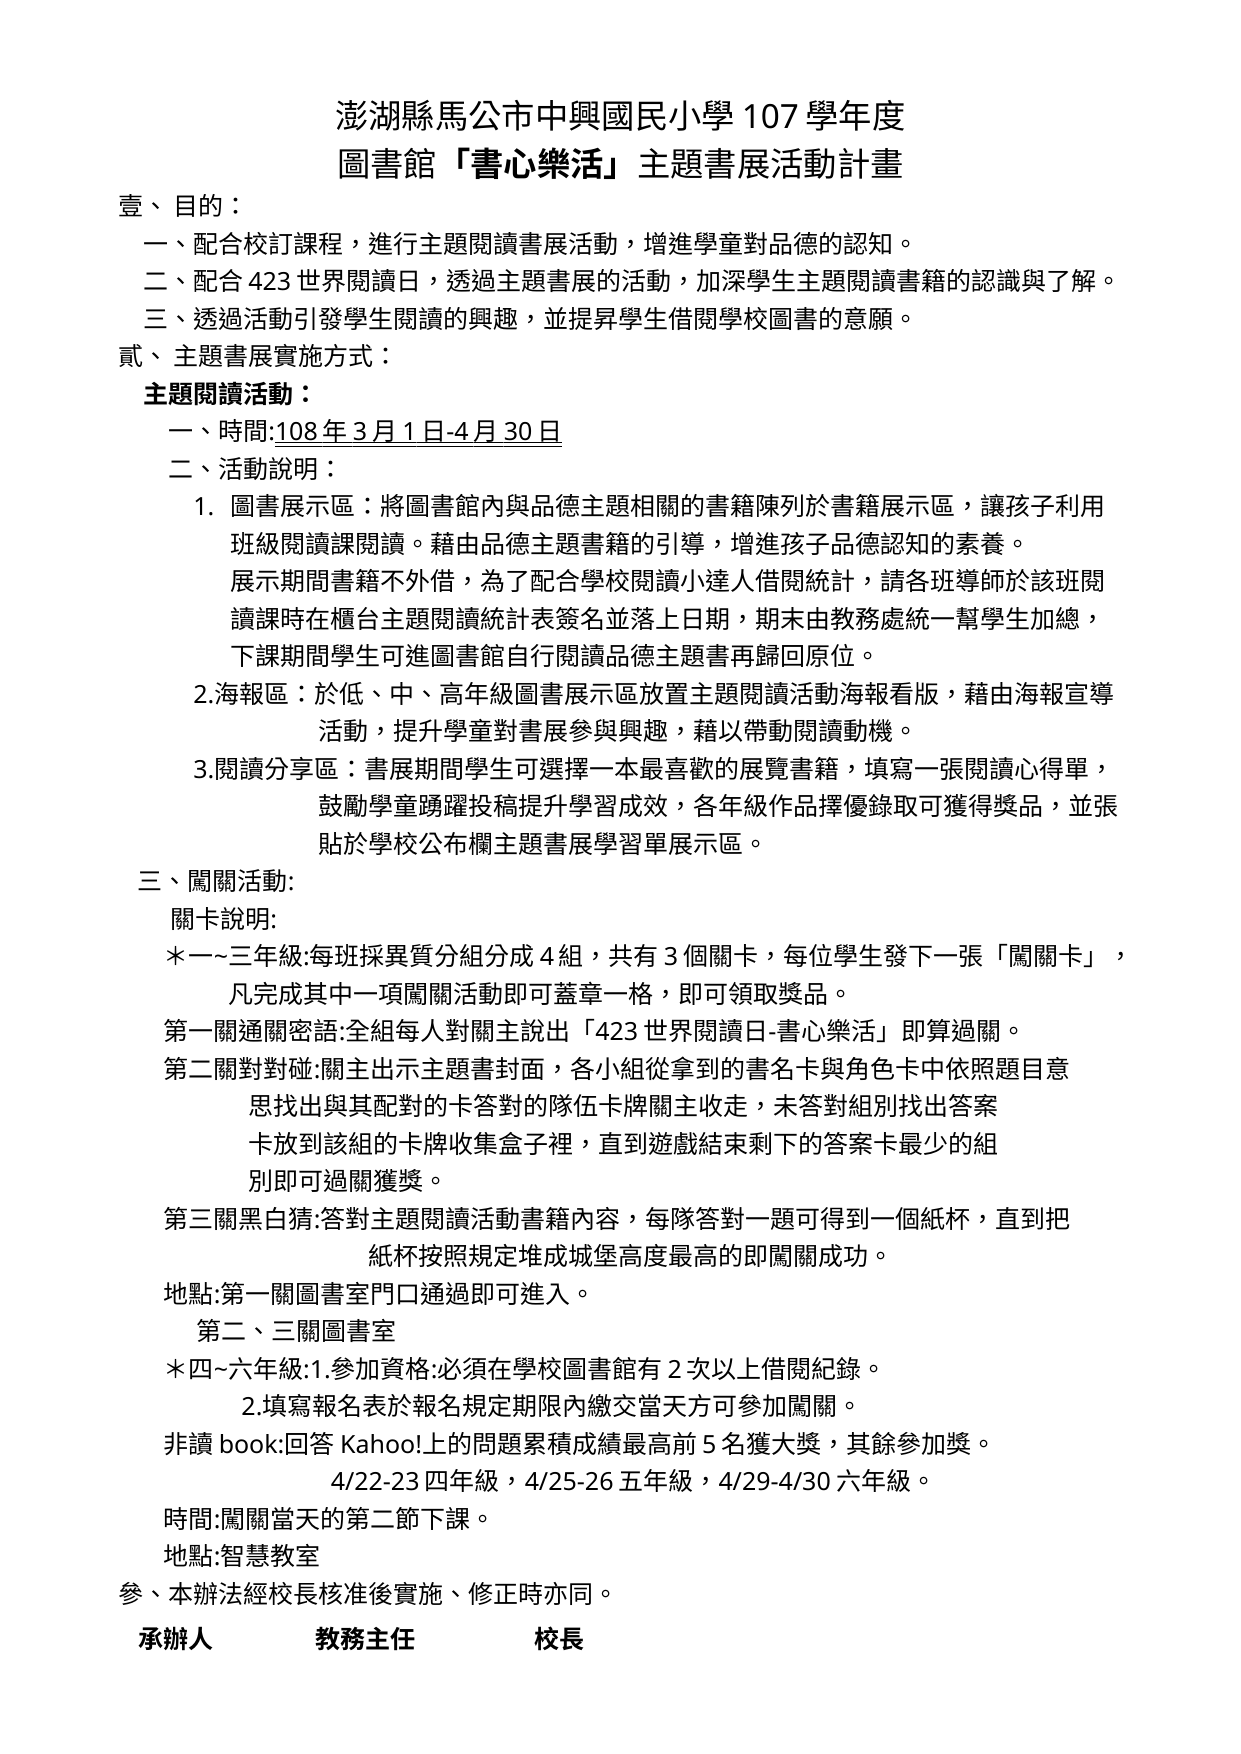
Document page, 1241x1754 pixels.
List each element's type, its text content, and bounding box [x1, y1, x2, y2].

text 凡完成其中一項闖關活動即可蓋章一格，即可領取獎品。 [118, 974, 1122, 1011]
text 一、配合校訂課程，進行主題閱讀書展活動，增進學童對品德的認知。 [143, 224, 1122, 261]
text 思找出與其配對的卡答對的隊伍卡牌關主收走，未答對組別找出答案 [118, 1086, 1122, 1124]
text 第三關黑白猜:答對主題閱讀活動書籍內容，每隊答對一題可得到一個紙杯，直到把 [118, 1199, 1122, 1236]
text 二、活動說明： [168, 449, 1122, 486]
text 貳、 主題書展實施方式： [118, 336, 1122, 374]
text 第一關通關密語:全組每人對關主說出「423世界閱讀日-書心樂活」即算過關。 [118, 1011, 1122, 1049]
text 澎湖縣馬公市中興國民小學107學年度 [118, 89, 1122, 138]
text ＊四~六年級:1.參加資格:必須在學校圖書館有2次以上借閱紀錄。 [118, 1349, 1122, 1386]
text 4/22-23四年級，4/25-26五年級，4/29-4/30六年級。 [118, 1461, 1122, 1499]
text 二、配合423世界閱讀日，透過主題書展的活動，加深學生主題閱讀書籍的認識與了解。 [143, 261, 1122, 299]
text 三、闖關活動: [118, 861, 1122, 899]
text ＊一~三年級:每班採異質分組分成4組，共有3個關卡，每位學生發下一張「闖關卡」， [118, 936, 1122, 974]
text 3.閱讀分享區：書展期間學生可選擇一本最喜歡的展覽書籍，填寫一張閱讀心得單，鼓勵學童踴躍投稿提升學習成效，各年級作品擇優錄取可獲得獎品，並張貼於學校公布欄主題書展學習單展示區。 [193, 749, 1122, 861]
text 紙杯按照規定堆成城堡高度最高的即闖關成功。 [118, 1236, 1122, 1274]
text 三、透過活動引發學生閱讀的興趣，並提昇學生借閱學校圖書的意願。 [143, 299, 1122, 336]
text 非讀book:回答 Kahoo!上的問題累積成績最高前5名獲大獎，其餘參加獎。 [118, 1424, 1122, 1461]
list 圖書展示區：將圖書館內與品德主題相關的書籍陳列於書籍展示區，讓孩子利用班級閱讀課閱讀。藉由品德主題書籍的引導，增進孩子品德認知的素養。 [193, 486, 1122, 561]
text 2.填寫報名表於報名規定期限內繳交當天方可參加闖關。 [118, 1386, 1122, 1424]
text 壹、 目的： [118, 186, 1122, 224]
text 關卡說明: [118, 899, 1122, 936]
text 一、時間:108年3月1日-4月30日 [168, 411, 1122, 449]
text 時間:闖關當天的第二節下課。 [118, 1499, 1122, 1536]
text 卡放到該組的卡牌收集盒子裡，直到遊戲結束剩下的答案卡最少的組 [118, 1124, 1122, 1161]
text 第二、三關圖書室 [118, 1311, 1122, 1349]
text 主題閱讀活動： [143, 374, 1122, 411]
text 第二關對對碰:關主出示主題書封面，各小組從拿到的書名卡與角色卡中依照題目意 [118, 1049, 1122, 1086]
text 地點:第一關圖書室門口通過即可進入。 [118, 1274, 1122, 1311]
text 地點:智慧教室 [118, 1536, 1122, 1574]
text 2.海報區：於低、中、高年級圖書展示區放置主題閱讀活動海報看版，藉由海報宣導活動，提升學童對書展參與興趣，藉以帶動閱讀動機。 [193, 674, 1122, 749]
text 別即可過關獲獎。 [118, 1161, 1122, 1199]
text 圖書館「書心樂活」主題書展活動計畫 [118, 138, 1122, 186]
list 展示期間書籍不外借，為了配合學校閱讀小達人借閱統計，請各班導師於該班閱讀課時在櫃台主題閱讀統計表簽名並落上日期，期末由教務處統一幫學生加總，下課期間學生可進圖書館自行閱讀品德主題書再歸回原位。 [231, 561, 1122, 674]
text 參、本辦法經校長核准後實施、修正時亦同。 [118, 1574, 1122, 1611]
